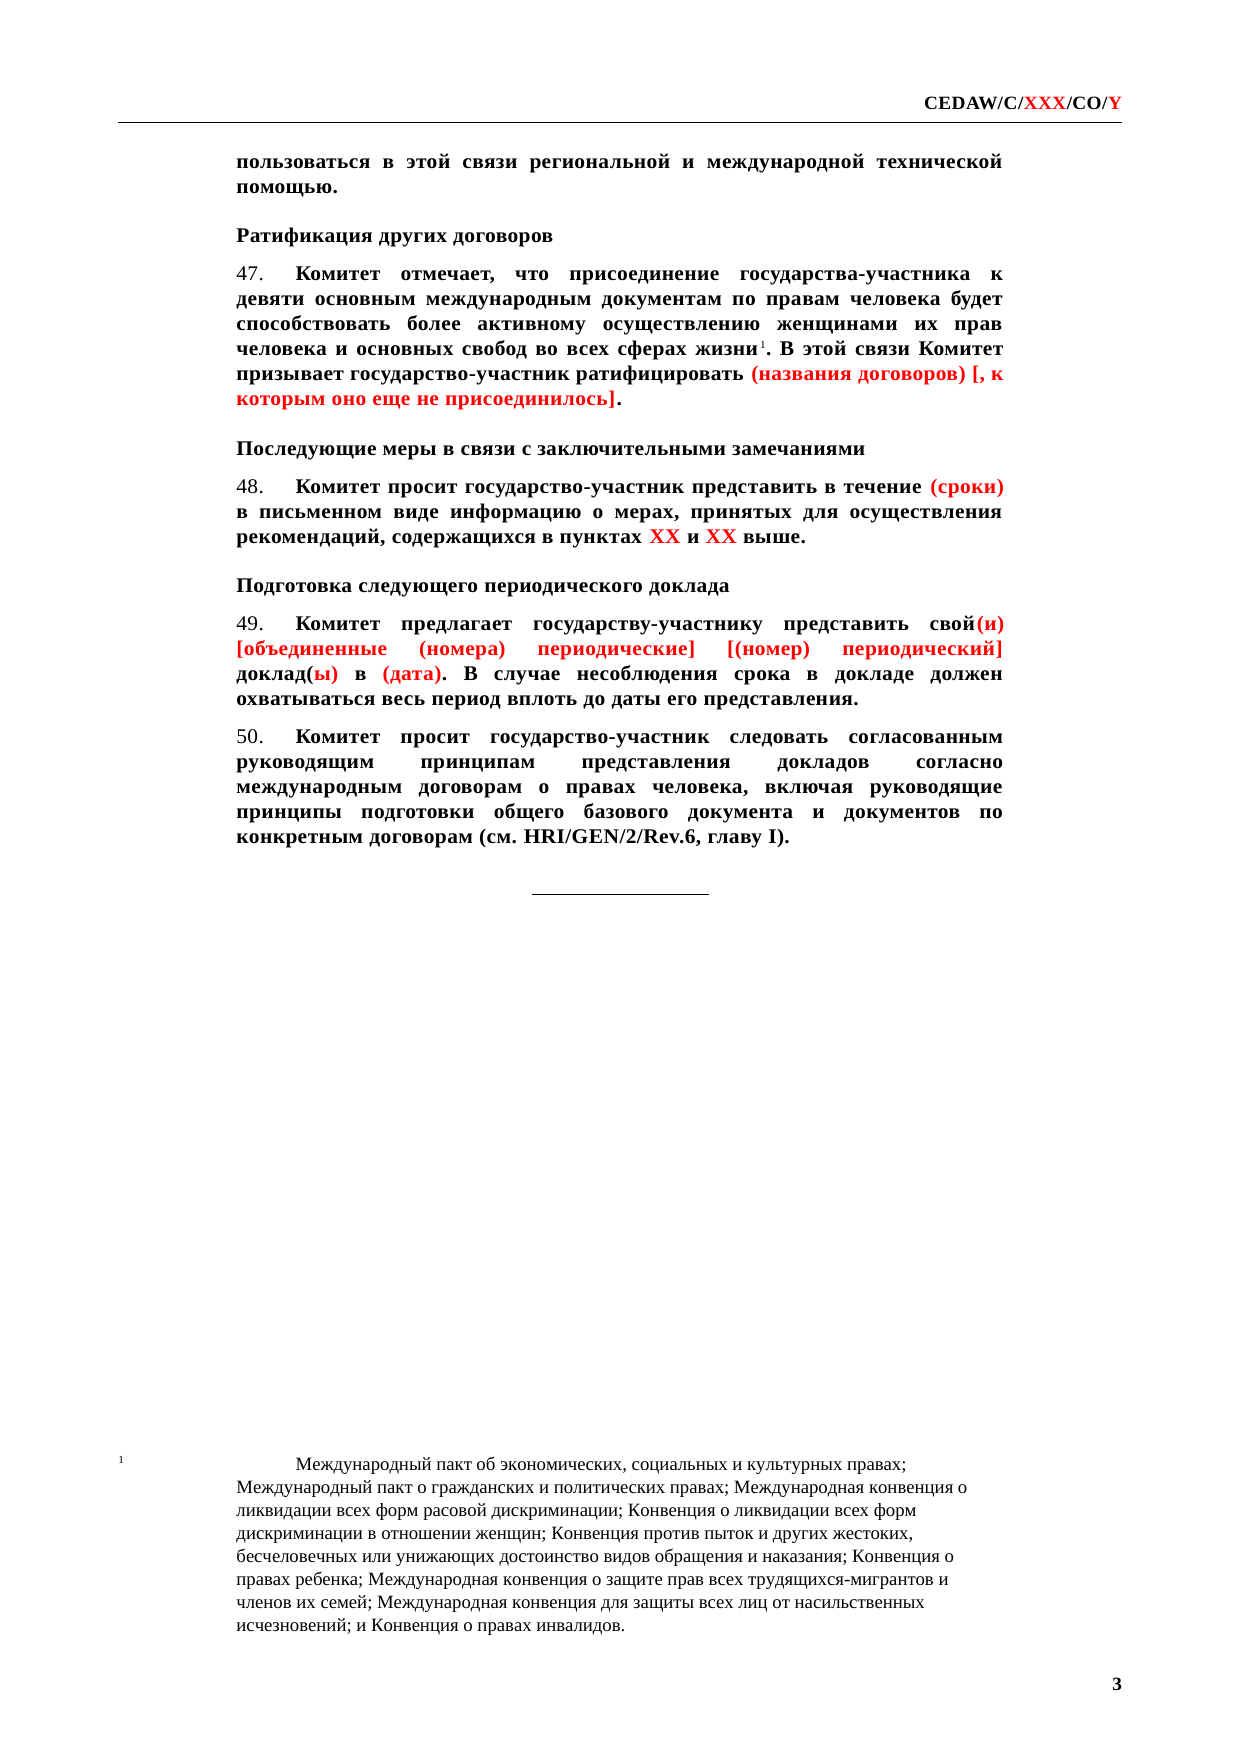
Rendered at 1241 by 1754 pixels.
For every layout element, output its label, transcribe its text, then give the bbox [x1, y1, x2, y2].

text Последующие меры в связи с заключительными замечаниями [118, 435, 1004, 460]
text 49. Комитет предлагает государству-участнику представить свой(и) [объединенные (номера) периодические] [(номер) периодический] доклад(ы) в (дата). В случае несоблюдения срока в докладе должен охватываться весь период вплоть до даты его представления. [236, 610, 1004, 710]
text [236, 148, 1004, 198]
text 47. Комитет отмечает, что присоединение государства-участника к девяти основным международным документам по правам человека будет способствовать более активному осуществлению женщинами их прав человека и основных свобод во всех сферах жизни. В этой связи Комитет призывает государство-участник ратифицировать (названия договоров) [, к которым оно еще не присоединилось]. [236, 260, 1004, 410]
text Ратификация других договоров [118, 223, 1004, 248]
text Подготовка следующего периодического доклада [118, 573, 1004, 598]
text 48. Комитет просит государство-участник представить в течение (сроки) в письменном виде информацию о мерах, принятых для осуществления рекомендаций, содержащихся в пунктах XX и XX выше. [236, 473, 1004, 548]
text 50. Комитет просит государство-участник следовать согласованным руководящим принципам представления докладов согласно международным договорам о правах человека, включая руководящие принципы подготовки общего базового документа и документов по конкретным договорам (см. HRI/GEN/2/Rev.6, главу I). [236, 723, 1004, 848]
